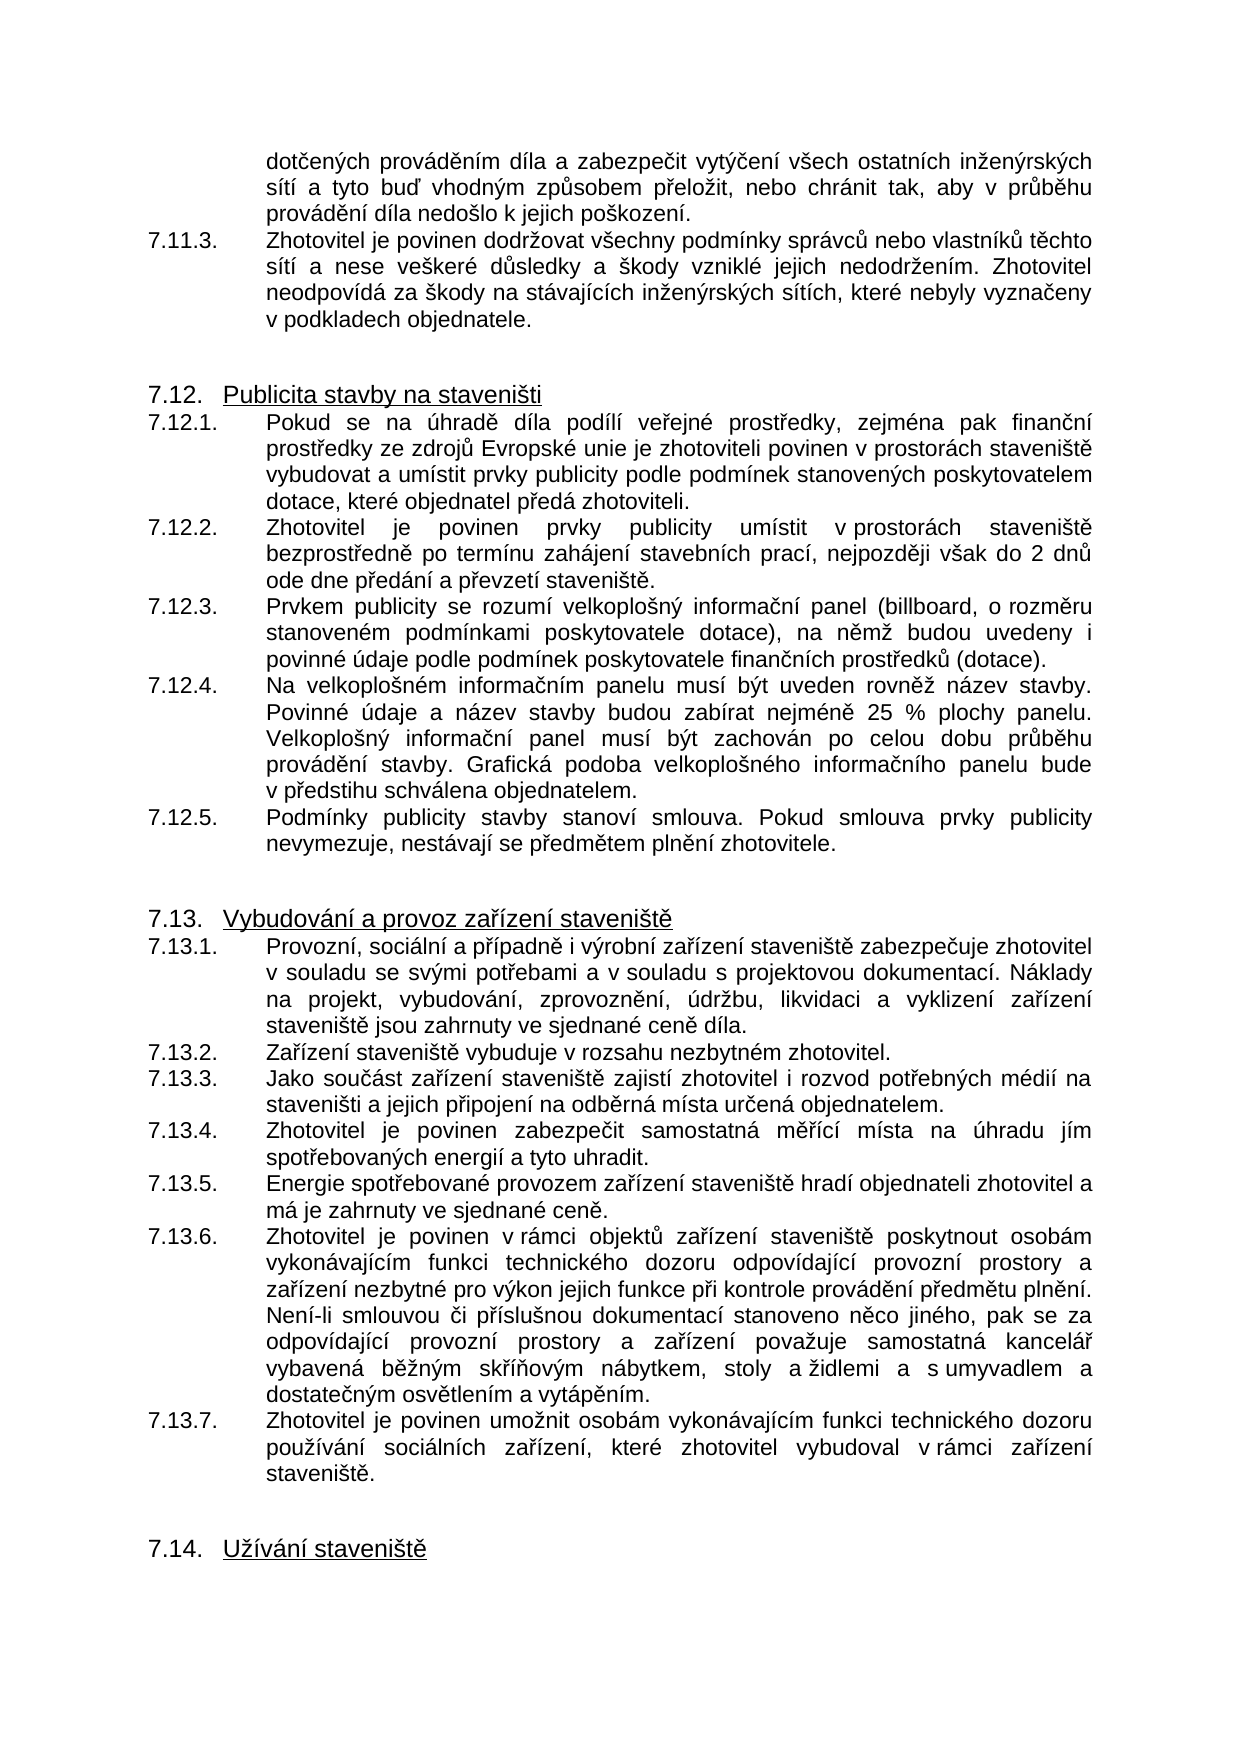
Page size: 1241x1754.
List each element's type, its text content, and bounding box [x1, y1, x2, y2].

list Jako součást zařízení staveniště zajistí zhotovitel i rozvod potřebných médií na staveništi a jejich připojení na odběrná místa určená objednatelem. [148, 1065, 1093, 1117]
list Zařízení staveniště vybuduje v rozsahu nezbytném zhotovitel. [148, 1038, 1093, 1065]
list Prvkem publicity se rozumí velkoplošný informační panel (billboard, o rozměru stanoveném podmínkami poskytovatele dotace), na němž budou uvedeny i povinné údaje podle podmínek poskytovatele finančních prostředků (dotace). [148, 593, 1093, 672]
list Zhotovitel je povinen prvky publicity umístit v prostorách staveniště bezprostředně po termínu zahájení stavebních prací, nejpozději však do 2 dnů ode dne předání a převzetí staveniště. [148, 514, 1093, 593]
list Zhotovitel je povinen v rámci objektů zařízení staveniště poskytnout osobám vykonávajícím funkci technického dozoru odpovídající provozní prostory a zařízení nezbytné pro výkon jejich funkce při kontrole provádění předmětu plnění. Není-li smlouvou či příslušnou dokumentací stanoveno něco jiného, pak se za odpovídající provozní prostory a zařízení považuje samostatná kancelář vybavená běžným skříňovým nábytkem, stoly a židlemi a s umyvadlem a dostatečným osvětlením a vytápěním. [148, 1223, 1093, 1407]
list Užívání staveniště [148, 1534, 1093, 1563]
list Provozní, sociální a případně i výrobní zařízení staveniště zabezpečuje zhotovitel v souladu se svými potřebami a v souladu s projektovou dokumentací. Náklady na projekt, vybudování, zprovoznění, údržbu, likvidaci a vyklizení zařízení staveniště jsou zahrnuty ve sjednané ceně díla. [148, 933, 1093, 1038]
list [148, 148, 1093, 227]
list Podmínky publicity stavby stanoví smlouva. Pokud smlouva prvky publicity nevymezuje, nestávají se předmětem plnění zhotovitele. [148, 804, 1093, 857]
list Na velkoplošném informačním panelu musí být uveden rovněž název stavby. Povinné údaje a název stavby budou zabírat nejméně 25 % plochy panelu. Velkoplošný informační panel musí být zachován po celou dobu průběhu provádění stavby. Grafická podoba velkoplošného informačního panelu bude v předstihu schválena objednatelem. [148, 672, 1093, 804]
list Zhotovitel je povinen umožnit osobám vykonávajícím funkci technického dozoru používání sociálních zařízení, které zhotovitel vybudoval v rámci zařízení staveniště. [148, 1407, 1093, 1486]
list Energie spotřebované provozem zařízení staveniště hradí objednateli zhotovitel a má je zahrnuty ve sjednané ceně. [148, 1170, 1093, 1223]
list Vybudování a provoz zařízení staveniště [148, 904, 1093, 933]
list Publicita stavby na staveništi [148, 380, 1093, 408]
list Zhotovitel je povinen zabezpečit samostatná měřící místa na úhradu jím spotřebovaných energií a tyto uhradit. [148, 1117, 1093, 1170]
list Pokud se na úhradě díla podílí veřejné prostředky, zejména pak finanční prostředky ze zdrojů Evropské unie je zhotoviteli povinen v prostorách staveniště vybudovat a umístit prvky publicity podle podmínek stanovených poskytovatelem dotace, které objednatel předá zhotoviteli. [148, 408, 1093, 514]
list Zhotovitel je povinen dodržovat všechny podmínky správců nebo vlastníků těchto sítí a nese veškeré důsledky a škody vzniklé jejich nedodržením. Zhotovitel neodpovídá za škody na stávajících inženýrských sítích, které nebyly vyznačeny v podkladech objednatele. [148, 227, 1093, 332]
